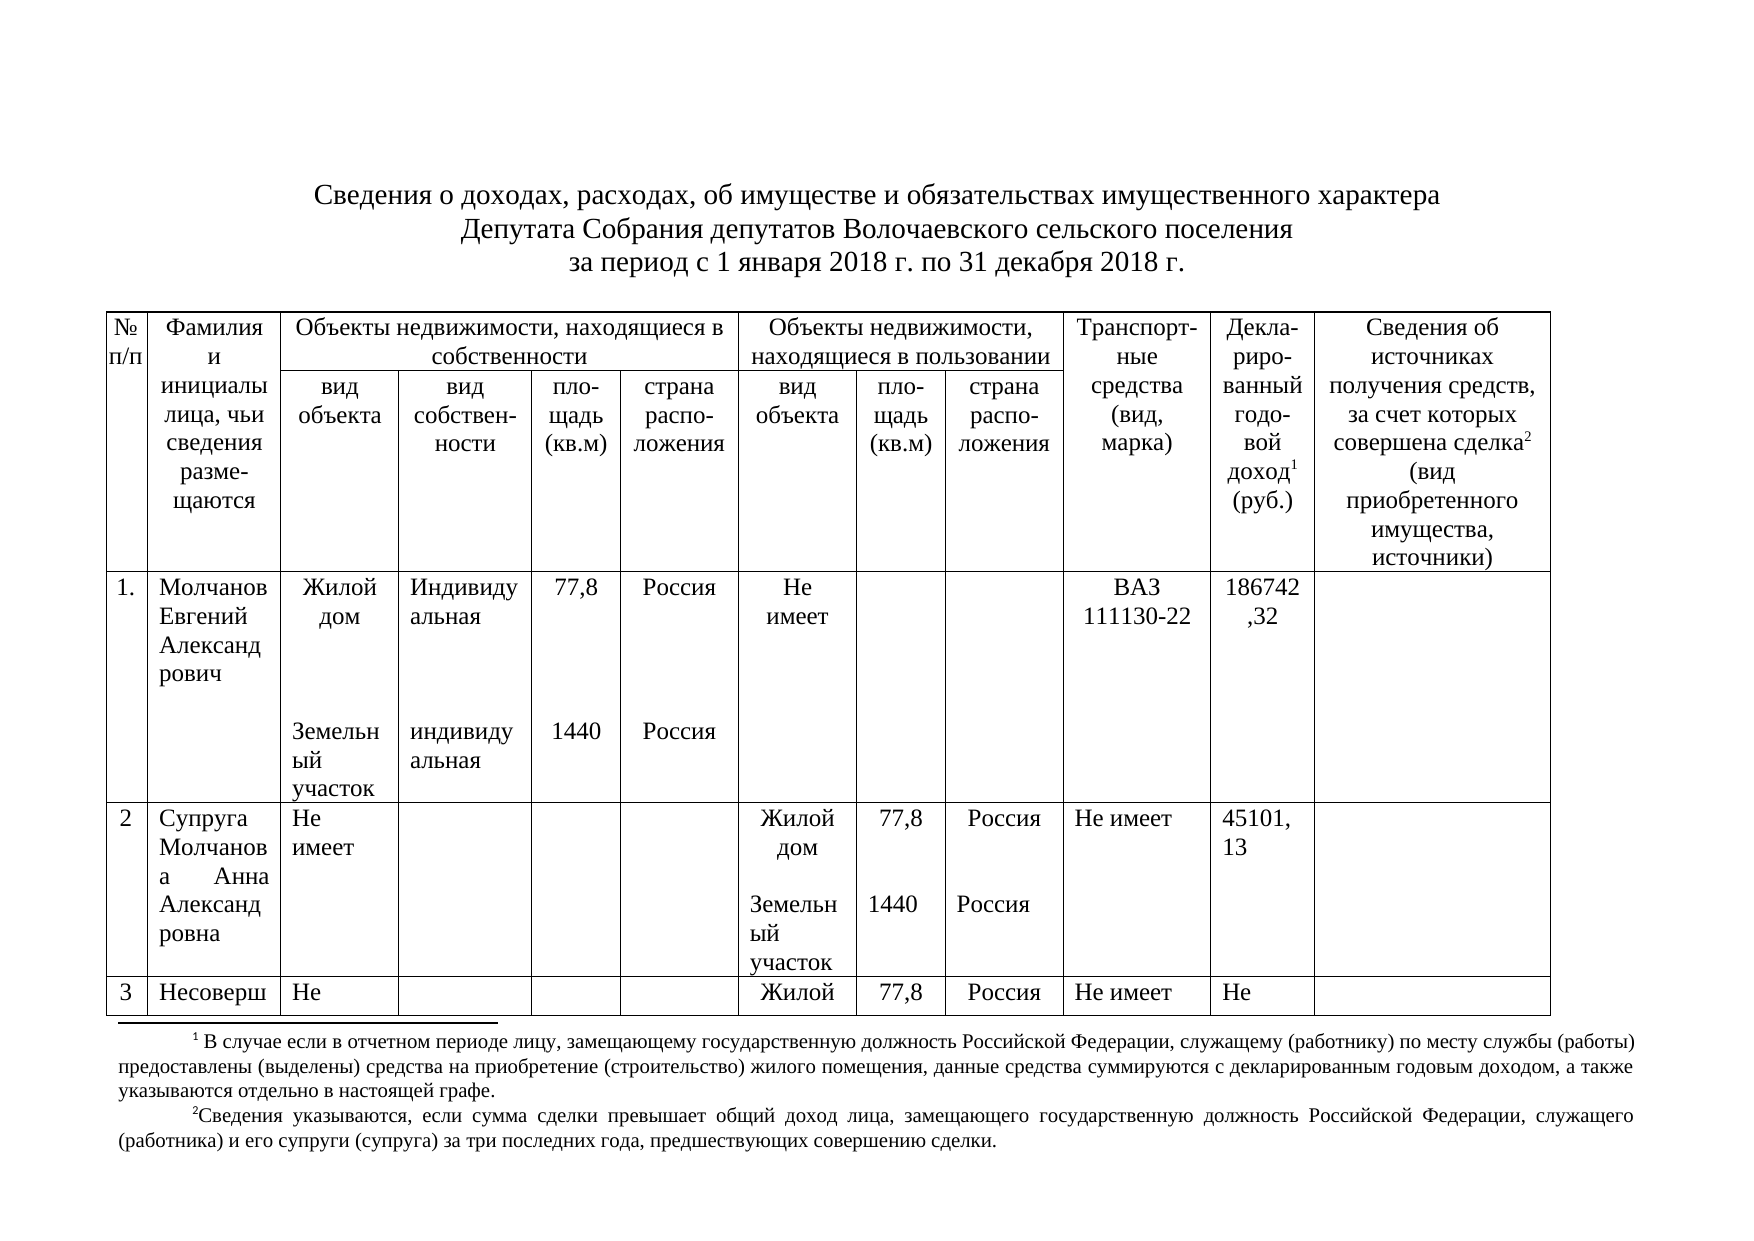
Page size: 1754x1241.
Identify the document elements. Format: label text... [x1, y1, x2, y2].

table_cell 3 [107, 977, 147, 1015]
table_cell [532, 803, 620, 976]
table_cell Супруга Молчанова Анна Александровна [148, 803, 280, 976]
table_cell страна распо-ложения [621, 371, 738, 571]
table_cell [532, 977, 620, 1015]
table_cell Индивидуальная индивидуальная [399, 572, 531, 802]
table_cell [621, 977, 738, 1015]
table_cell Не имеет [1064, 803, 1210, 976]
table_cell [399, 977, 531, 1015]
table_cell [621, 803, 738, 976]
table_cell Не имеет [1064, 977, 1210, 1015]
table_cell ВАЗ 111130-22 [1064, 572, 1210, 802]
table_cell пло-щадь (кв.м) [857, 371, 945, 571]
table_cell 77,8 1440 [857, 977, 945, 1015]
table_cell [148, 977, 280, 1015]
table_header Объекты недвижимости, находящиеся в собственности [281, 313, 738, 370]
table_header Фамилия и инициалы лица, чьи сведения разме-щаются [148, 313, 280, 571]
table_header Транспорт-ные средства (вид, марка) [1064, 313, 1210, 571]
table_cell страна распо-ложения [946, 371, 1063, 571]
text за период с 1 января 2018 г. по 31 декабря 2018 г. [118, 244, 1636, 278]
table_cell [946, 572, 1063, 802]
table_cell Жилой дом Земельный участок [739, 803, 856, 976]
table_header Сведения об источниках получения средств, за счет которых совершена сделка (вид приобретенного имущества, источники) [1315, 313, 1550, 571]
table_cell 77,8 1440 [532, 572, 620, 802]
table_cell Жилой дом Земельный участок [281, 572, 398, 802]
table_cell [399, 803, 531, 976]
text Депутата Собрания депутатов Волочаевского сельского поселения [118, 211, 1636, 244]
table_cell вид объекта [281, 371, 398, 571]
table_cell Не имеет [1211, 977, 1314, 1015]
table_cell [1315, 572, 1550, 802]
table_cell Россия Россия [946, 977, 1063, 1015]
table_cell пло-щадь (кв.м) [532, 371, 620, 571]
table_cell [739, 977, 856, 1015]
table_cell вид собствен-ности [399, 371, 531, 571]
table_cell 186742,32 [1211, 572, 1314, 802]
table_cell 1. [107, 572, 147, 802]
table_cell Россия Россия [946, 803, 1063, 976]
table_cell [1315, 977, 1550, 1015]
table_cell Молчанов Евгений Александрович [148, 572, 280, 802]
table_header Объекты недвижимости, находящиеся в пользовании [739, 313, 1063, 370]
table_cell 77,8 1440 [857, 803, 945, 976]
table_cell Не имеет [281, 803, 398, 976]
table_header № п/п [107, 313, 147, 571]
table_cell 2 [107, 803, 147, 976]
table_header Декла-риро-ванный годо-вой доход (руб.) [1211, 313, 1314, 571]
table_cell Не имеет [739, 572, 856, 802]
table_cell Не имеет [281, 977, 398, 1015]
table_cell 45101,13 [1211, 803, 1314, 976]
table_cell Россия Россия [621, 572, 738, 802]
table_cell [857, 572, 945, 802]
text Сведения о доходах, расходах, об имуществе и обязательствах имущественного характера [118, 177, 1636, 211]
table_cell вид объекта [739, 371, 856, 571]
table_cell [1315, 803, 1550, 976]
